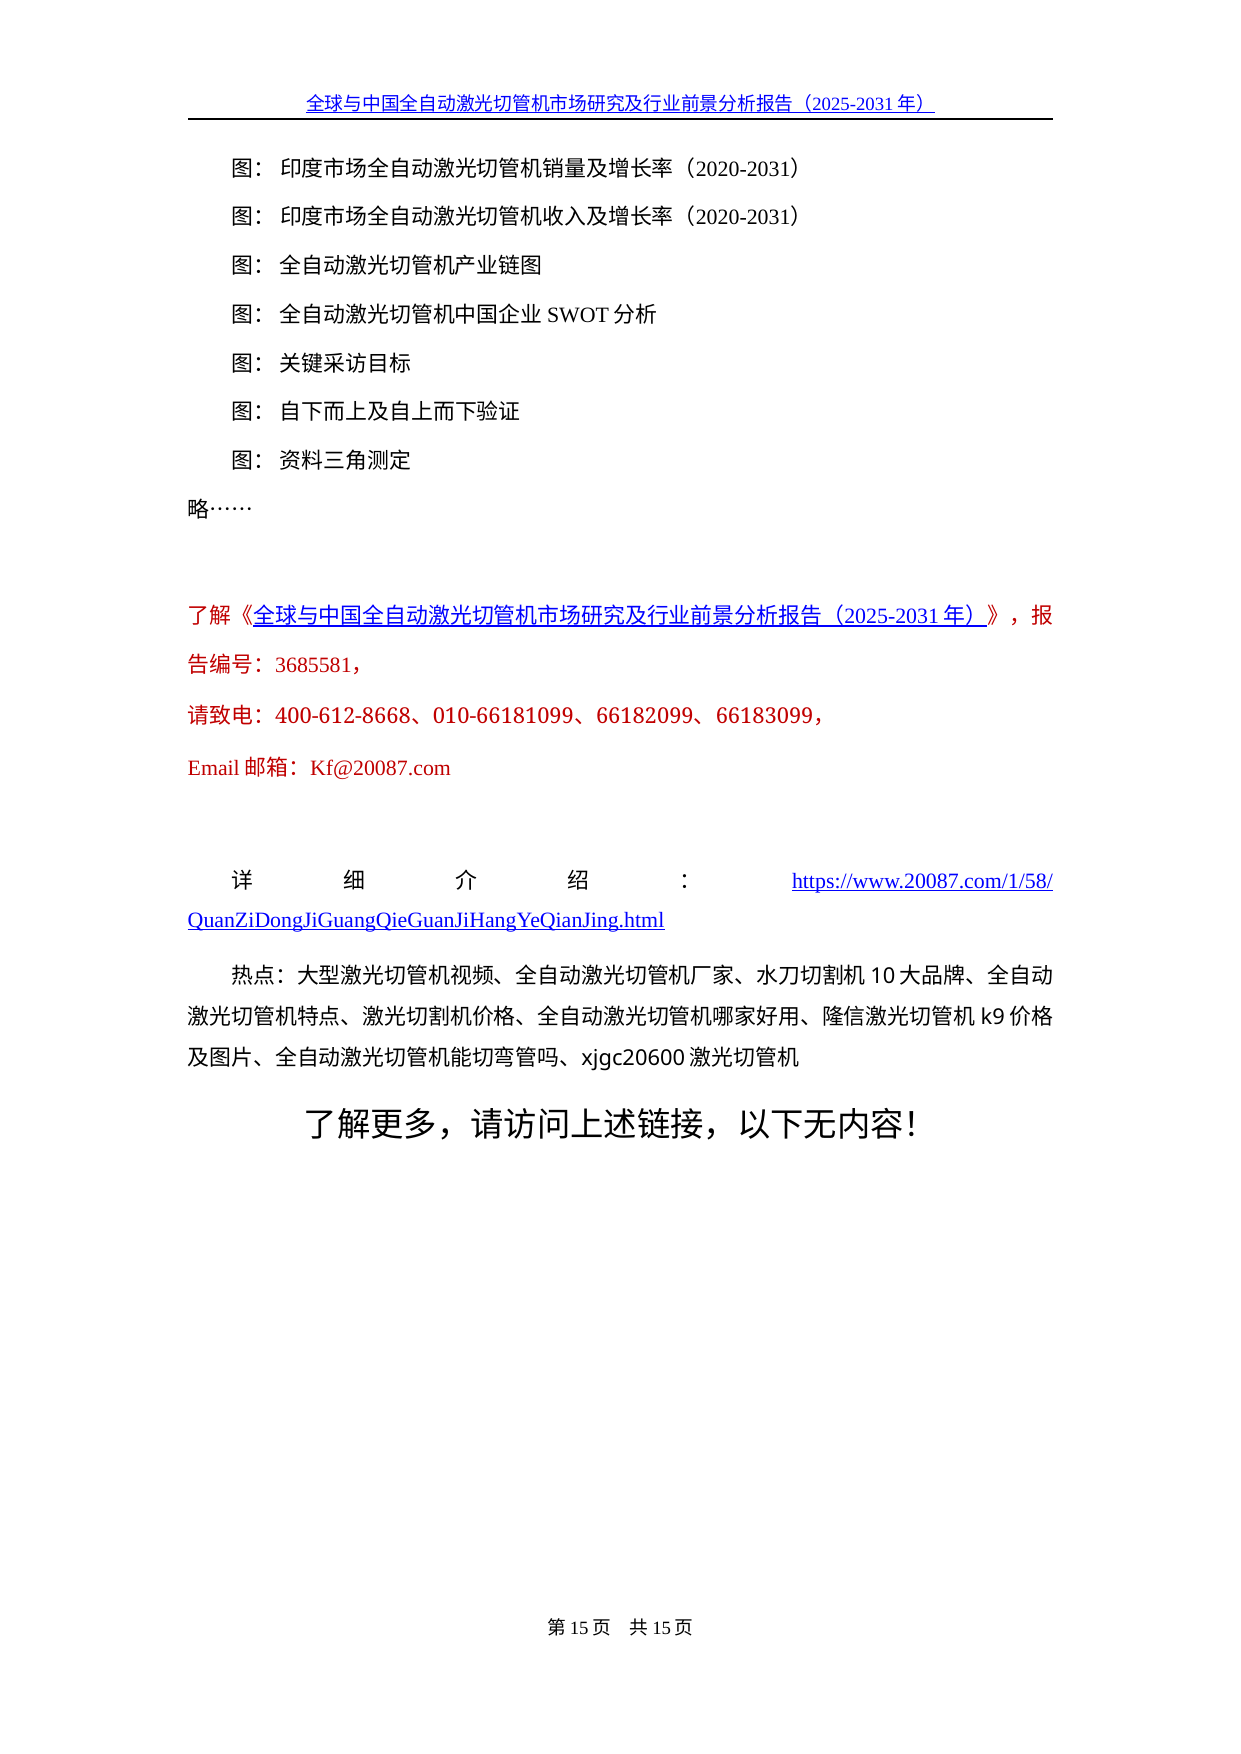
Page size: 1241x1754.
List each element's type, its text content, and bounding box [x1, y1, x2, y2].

text 热点：大型激光切管机视频、全自动激光切管机厂家、水刀切割机10大品牌、全自动激光切管机特点、激光切割机价格、全自动激光切管机哪家好用、隆信激光切管机k9价格及图片、全自动激光切管机能切弯管吗、xjgc20600激光切管机 [187, 958, 1053, 1072]
text 了解《全球与中国全自动激光切管机市场研究及行业前景分析报告（2025-2031年）》，报告编号：3685581， [187, 598, 1053, 679]
text Email邮箱：Kf@20087.com [187, 750, 1053, 782]
text 请致电：400-612-8668、010-66181099、66182099、66183099， [187, 698, 1053, 731]
text 详细介绍：https://www.20087.com/1/58/QuanZiDongJiGuangQieGuanJiHangYeQianJing.html [187, 863, 1053, 936]
title 了解更多，请访问上述链接，以下无内容！ [187, 1089, 1053, 1154]
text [187, 150, 1053, 524]
